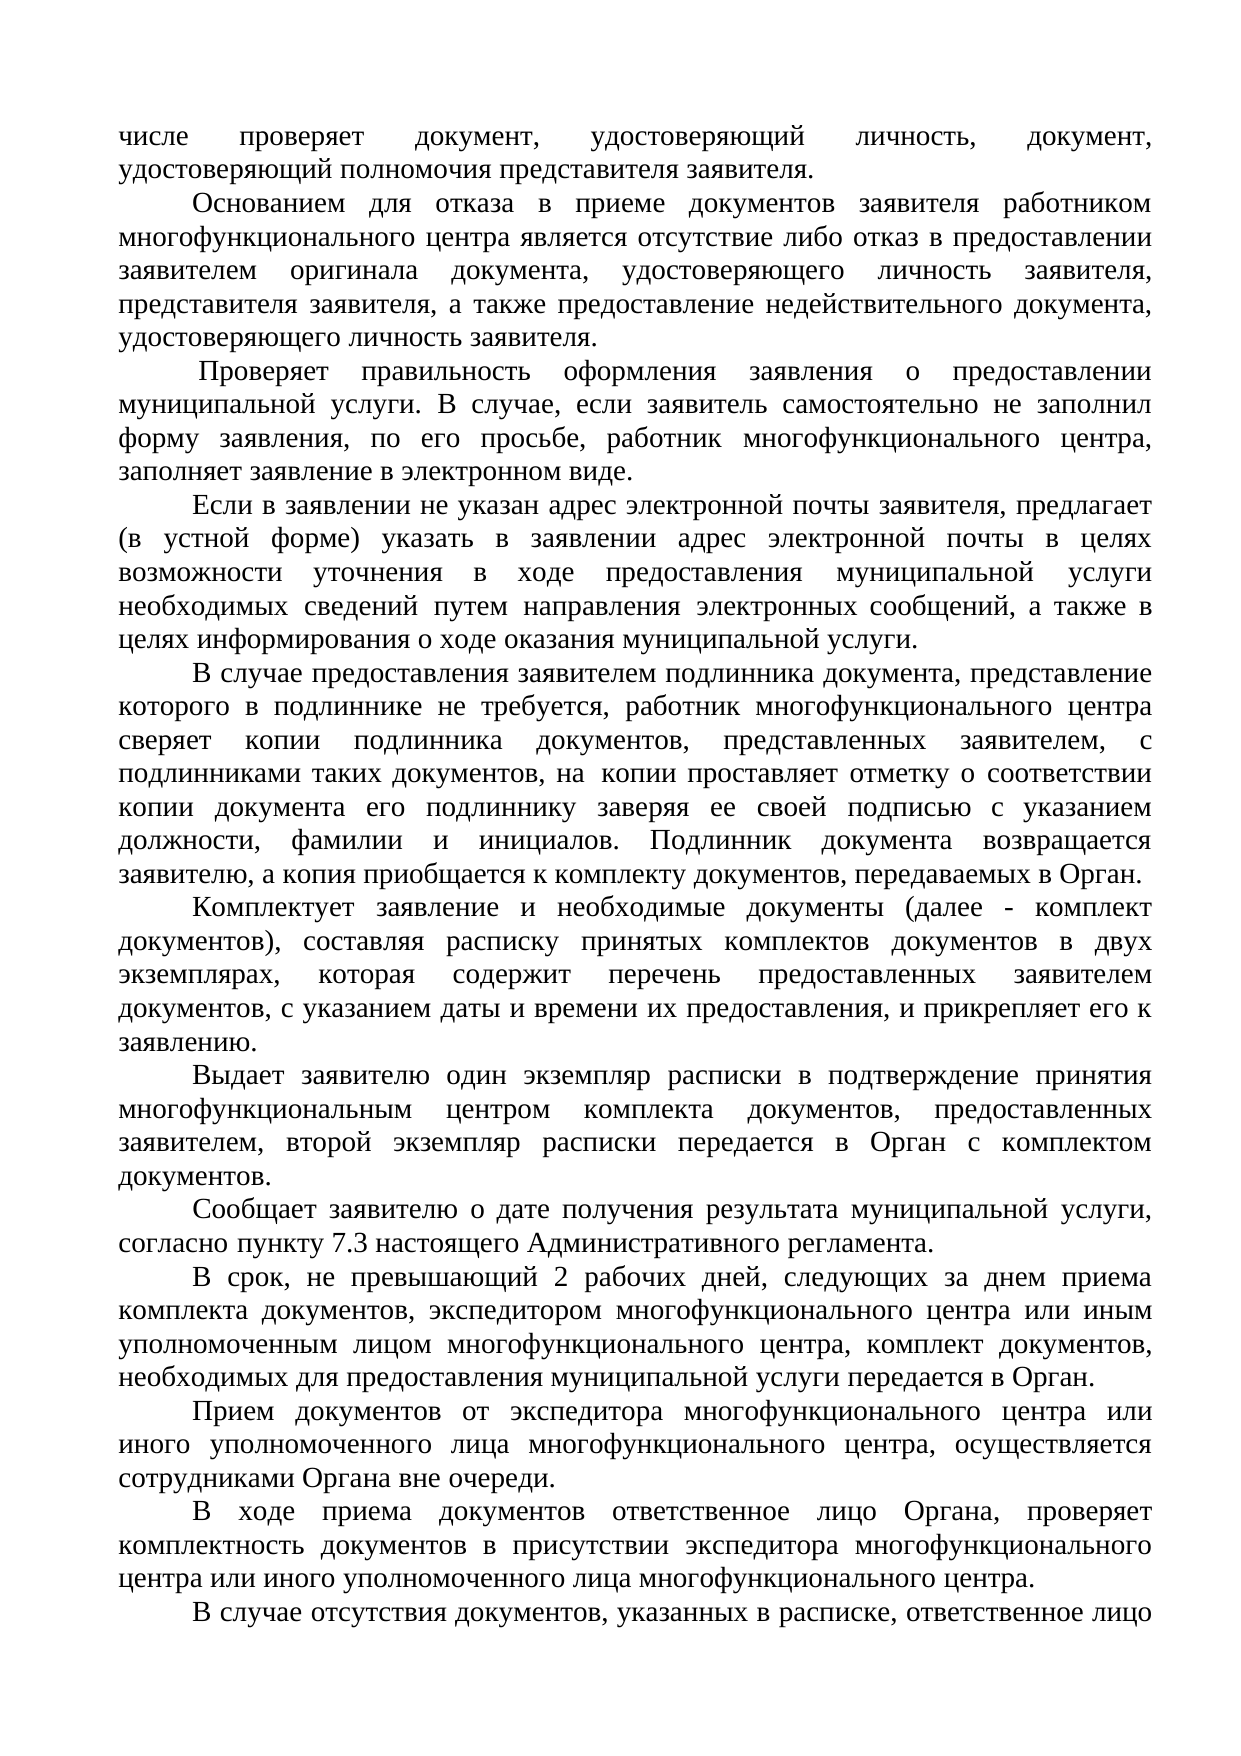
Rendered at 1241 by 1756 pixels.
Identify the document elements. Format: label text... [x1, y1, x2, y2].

text В срок, не превышающий 2 рабочих дней, следующих за днем приема комплекта документов, экспедитором многофункционального центра или иным уполномоченным лицом многофункционального центра, комплект документов, необходимых для предоставления муниципальной услуги передается в Орган. [118, 1259, 1152, 1393]
text Выдает заявителю один экземпляр расписки в подтверждение принятия многофункциональным центром комплекта документов, предоставленных заявителем, второй экземпляр расписки передается в Орган с комплектом документов. [118, 1057, 1152, 1191]
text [118, 1594, 1152, 1628]
text Если в заявлении не указан адрес электронной почты заявителя, предлагает (в устной форме) указать в заявлении адрес электронной почты в целях возможности уточнения в ходе предоставления муниципальной услуги необходимых сведений путем направления электронных сообщений, а также в целях информирования о ходе оказания муниципальной услуги. [118, 487, 1152, 655]
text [118, 118, 1152, 185]
text Основанием для отказа в приеме документов заявителя работником многофункционального центра является отсутствие либо отказ в предоставлении заявителем оригинала документа, удостоверяющего личность заявителя, представителя заявителя, а также предоставление недействительного документа, удостоверяющего личность заявителя. [118, 185, 1152, 353]
text Комплектует заявление и необходимые документы (далее - комплект документов), составляя расписку принятых комплектов документов в двух экземплярах, которая содержит перечень предоставленных заявителем документов, с указанием даты и времени их предоставления, и прикрепляет его к заявлению. [118, 889, 1152, 1057]
text Проверяет правильность оформления заявления о предоставлении муниципальной услуги. В случае, если заявитель самостоятельно не заполнил форму заявления, по его просьбе, работник многофункционального центра, заполняет заявление в электронном виде. [118, 353, 1152, 487]
text В ходе приема документов ответственное лицо Органа, проверяет комплектность документов в присутствии экспедитора многофункционального центра или иного уполномоченного лица многофункционального центра. [118, 1493, 1152, 1594]
text Сообщает заявителю о дате получения результата муниципальной услуги, согласно пункту 7.3 настоящего Административного регламента. [118, 1192, 1152, 1259]
text В случае предоставления заявителем подлинника документа, представление которого в подлиннике не требуется, работник многофункционального центра сверяет копии подлинника документов, представленных заявителем, с подлинниками таких документов, на копии проставляет отметку о соответствии копии документа его подлиннику заверяя ее своей подписью с указанием должности, фамилии и инициалов. Подлинник документа возвращается заявителю, а копия приобщается к комплекту документов, передаваемых в Орган. [118, 655, 1152, 889]
text Прием документов от экспедитора многофункционального центра или иного уполномоченного лица многофункционального центра, осуществляется сотрудниками Органа вне очереди. [118, 1393, 1152, 1493]
